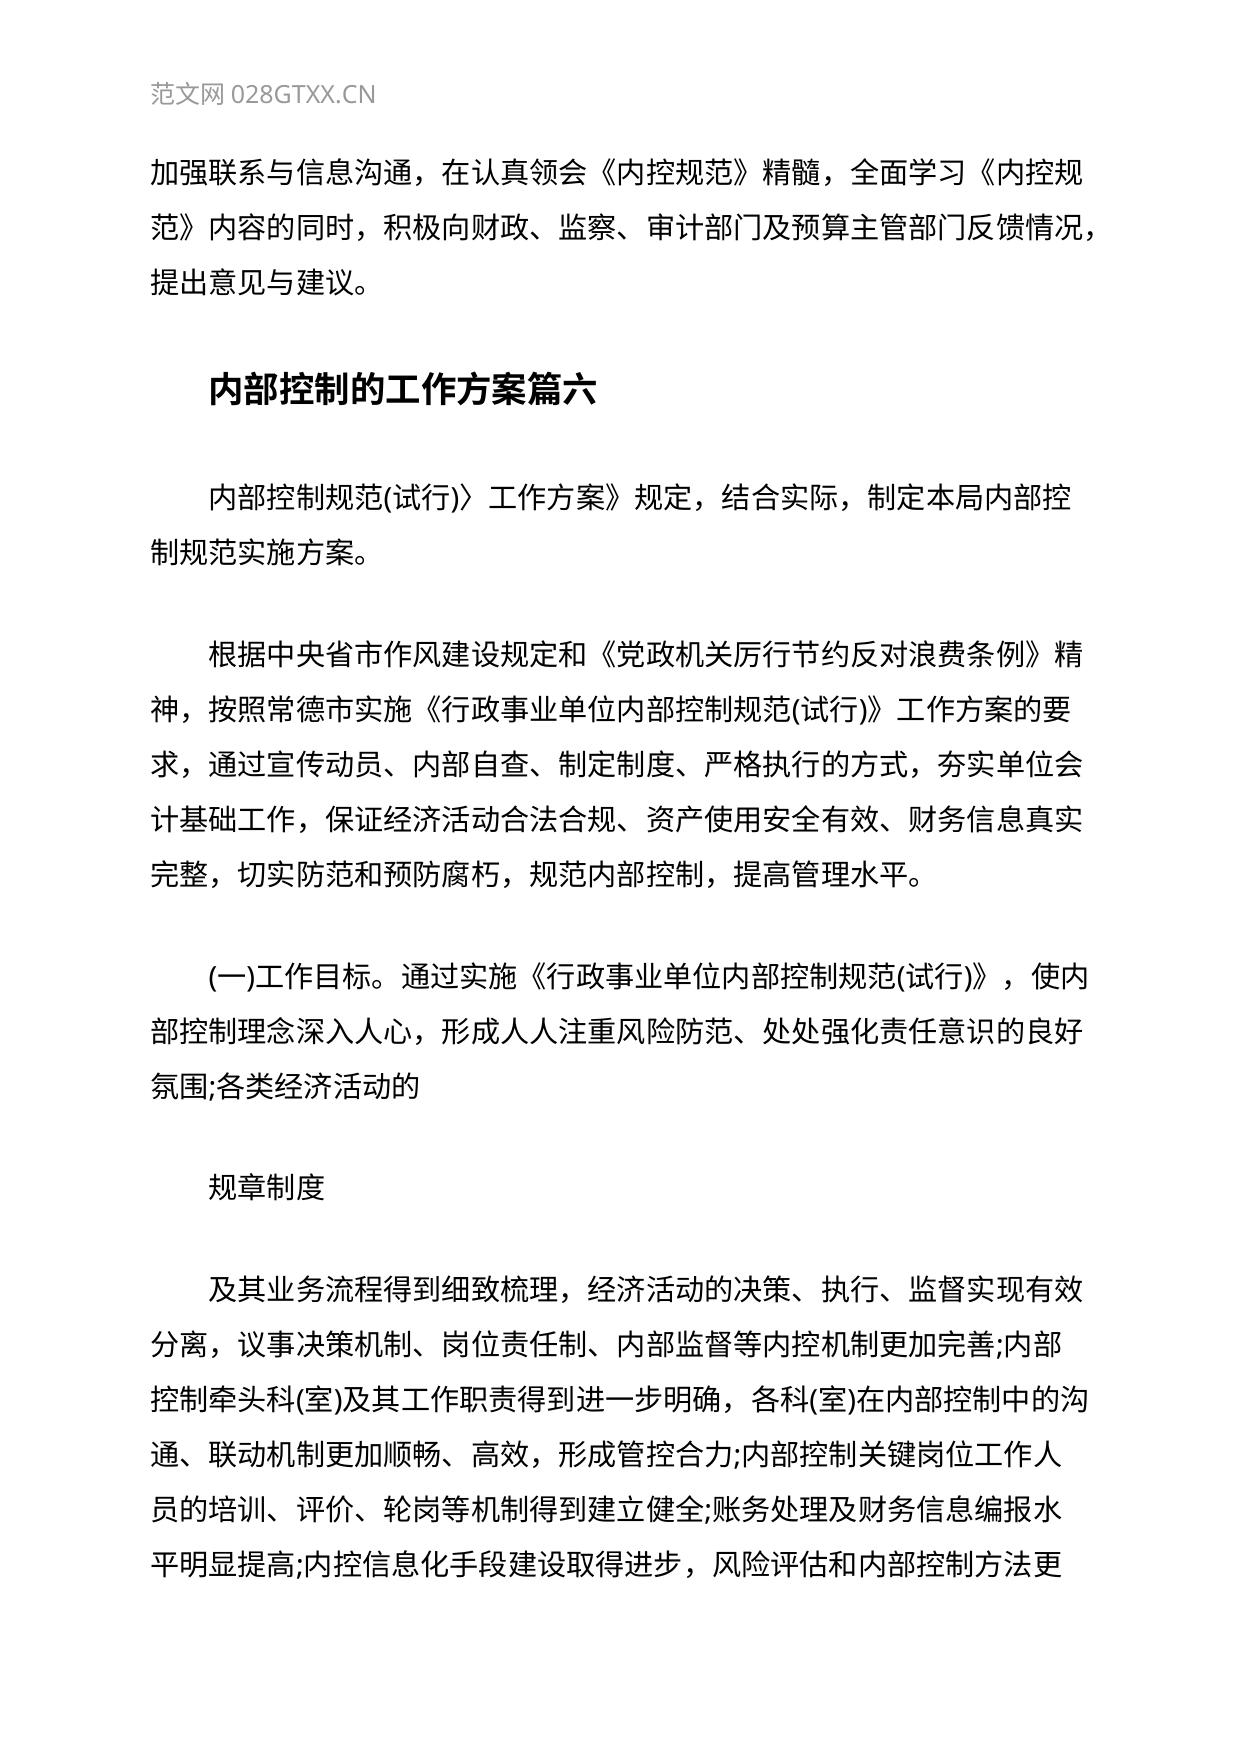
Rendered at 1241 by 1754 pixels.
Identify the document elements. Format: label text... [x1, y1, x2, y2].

text 根据中央省市作风建设规定和《党政机关厉行节约反对浪费条例》精神，按照常德市实施《行政事业单位内部控制规范(试行)》工作方案的要求，通过宣传动员、内部自查、制定制度、严格执行的方式，夯实单位会计基础工作，保证经济活动合法合规、资产使用安全有效、财务信息真实完整，切实防范和预防腐朽，规范内部控制，提高管理水平。 [150, 632, 1090, 894]
text 内部控制规范(试行)〉工作方案》规定，结合实际，制定本局内部控制规范实施方案。 [150, 475, 1090, 572]
text 内部控制的工作方案篇六 [150, 362, 1090, 413]
text 规章制度 [150, 1165, 1090, 1207]
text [150, 150, 1090, 302]
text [150, 1267, 1090, 1584]
text (一)工作目标。通过实施《行政事业单位内部控制规范(试行)》，使内部控制理念深入人心，形成人人注重风险防范、处处强化责任意识的良好氛围;各类经济活动的 [150, 953, 1090, 1106]
